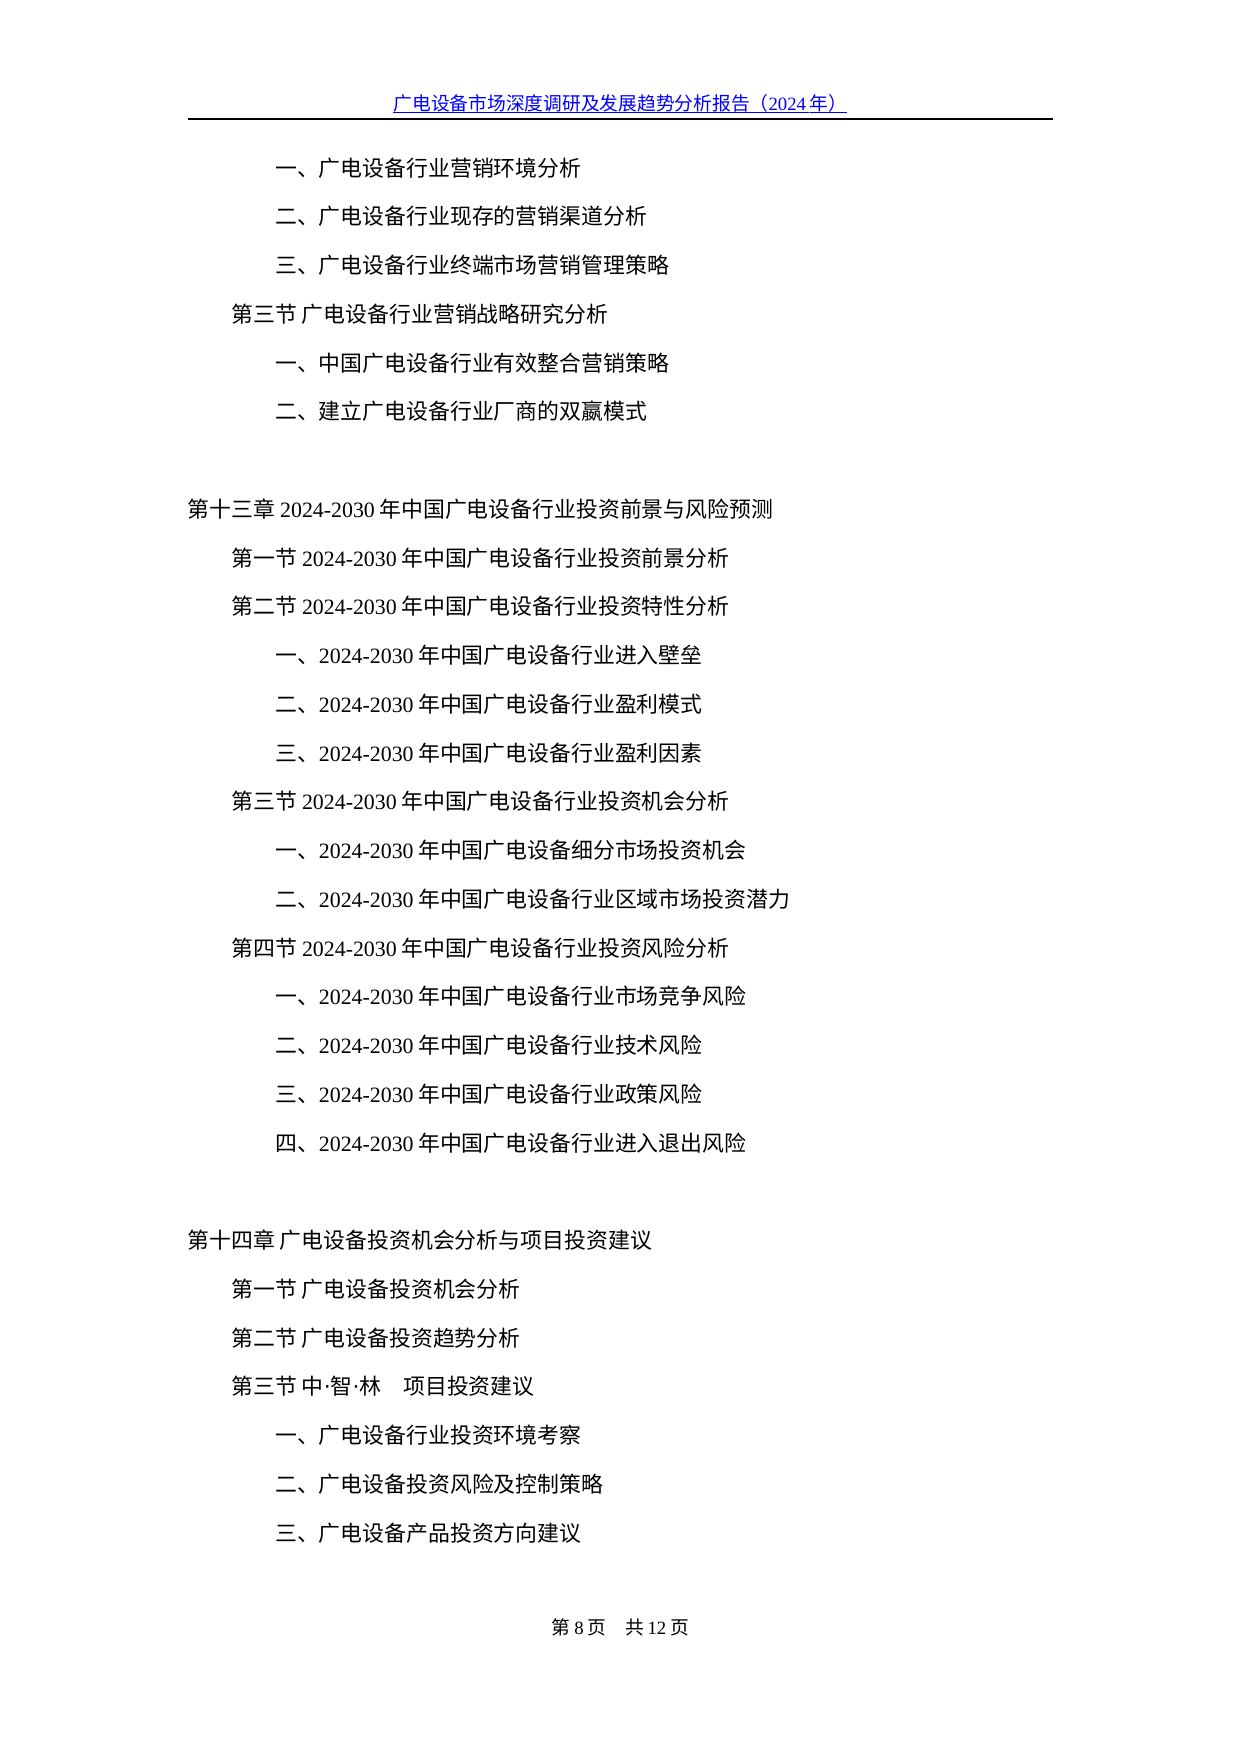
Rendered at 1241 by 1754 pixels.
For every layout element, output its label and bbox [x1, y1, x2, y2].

text [187, 150, 1053, 1548]
